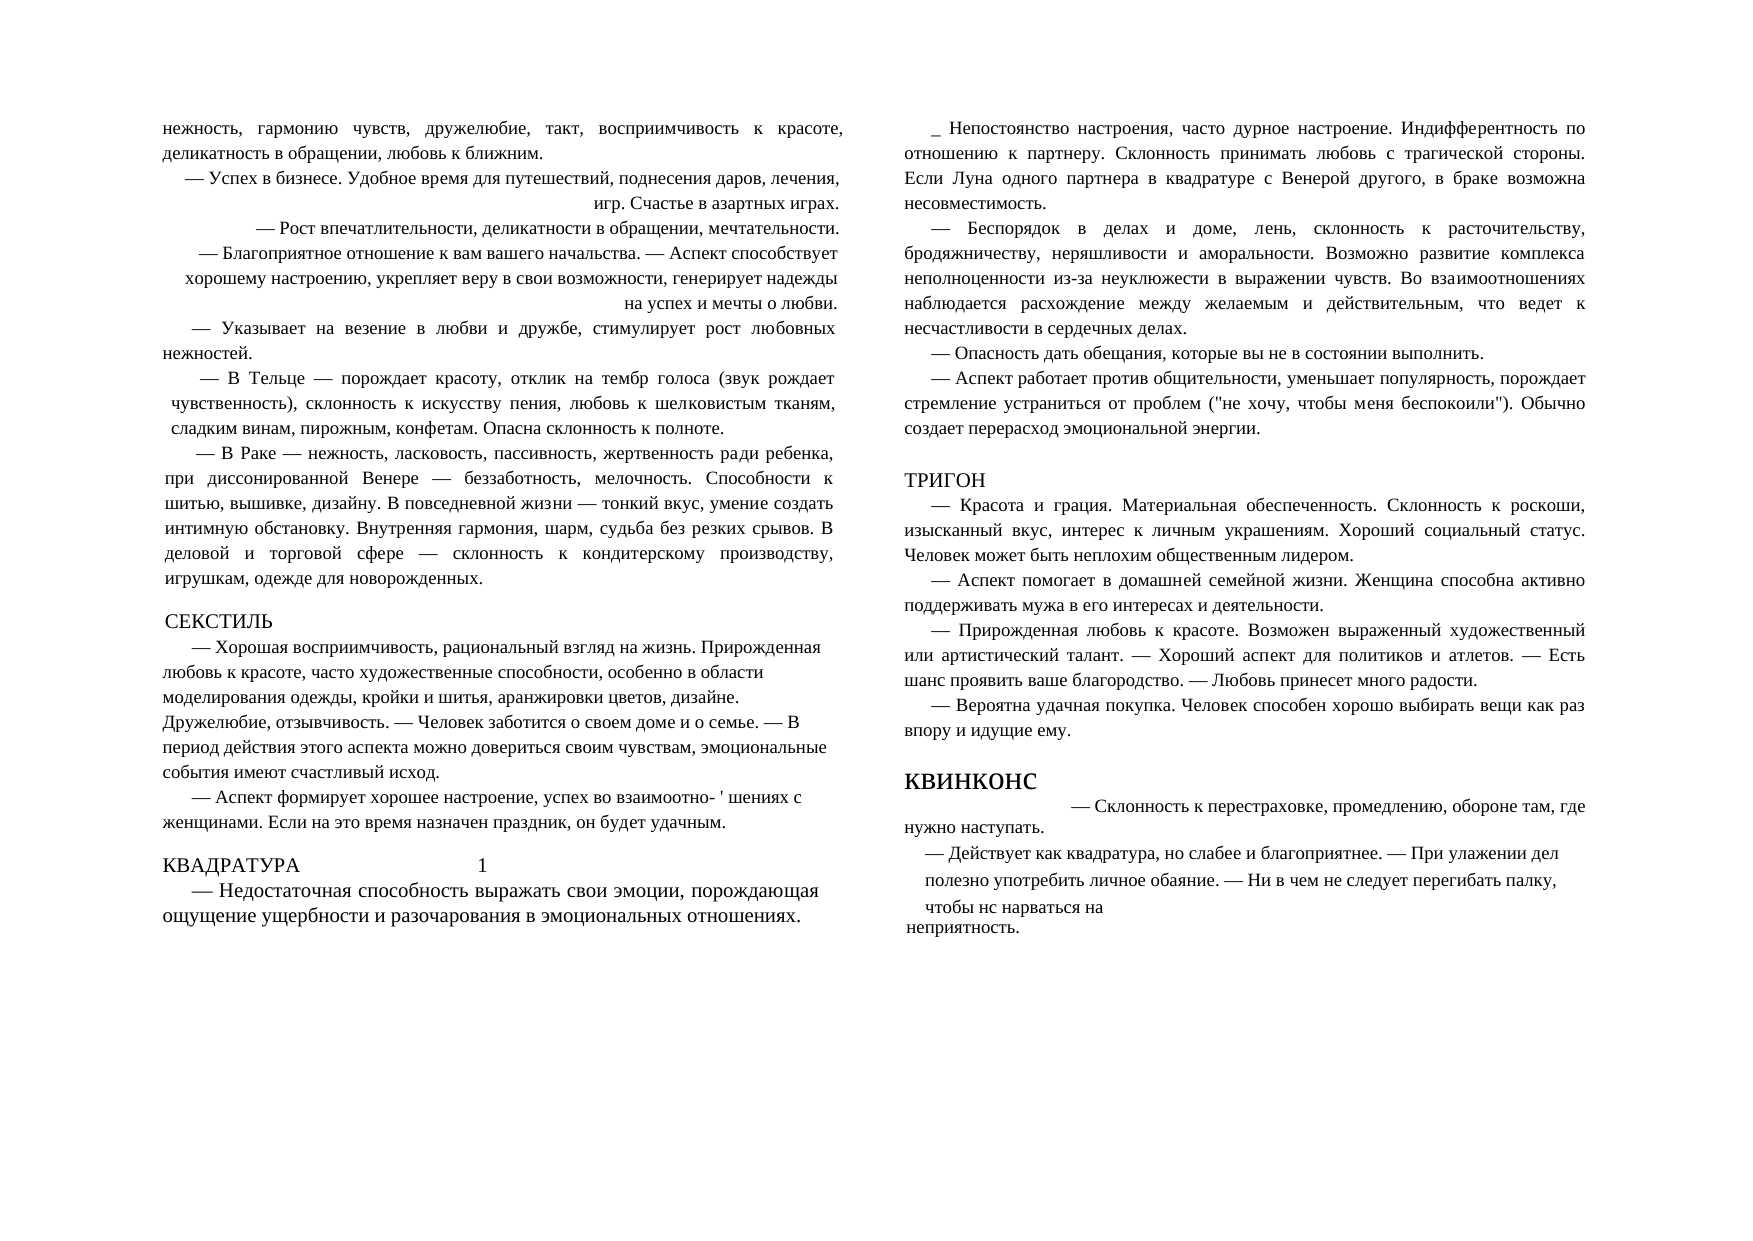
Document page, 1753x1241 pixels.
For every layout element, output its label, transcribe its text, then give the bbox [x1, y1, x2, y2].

text — В Раке — нежность, ласковость, пассивность, жертвенность ради ребенка, при диссонированной Венере — беззаботность, мелочность. Способности к шитью, вышивке, дизайну. В повседневной жизни — тонкий вкус, умение создать интимную обстановку. Внутренняя гармония, шарм, судьба без резких срывов. В деловой и торговой сфере — склонность к кондитерскому производству, игрушкам, одежде для новорожденных. [164, 439, 833, 589]
text — Прирожденная любовь к красоте. Возможен выраженный художественный или артистический талант. — Хороший аспект для политиков и атлетов. — Есть шанс проявить ваше благородство. — Любовь принесет много радости. [904, 617, 1585, 692]
text нужно наступать. [904, 817, 1585, 837]
text — Аспект работает против общительности, уменьшает популярность, порождает стремление устраниться от проблем ("не хочу, чтобы меня беспокоили"). Обычно создает перерасход эмоциональной энергии. [904, 364, 1585, 439]
text _ Непостоянство настроения, часто дурное настроение. Индифферентность по отношению к партнеру. Склонность принимать любовь с трагической стороны. Если Луна одного партнера в квадратуре с Венерой другого, в браке возможна несовместимость. [904, 114, 1585, 214]
text — Красота и грация. Материальная обеспеченность. Склонность к роскоши, изысканный вкус, интерес к личным украшениям. Хороший социальный статус. Человек может быть неплохим общественным лидером. [904, 492, 1585, 567]
text ТРИГОН [904, 469, 1585, 492]
text квинконс [904, 762, 1585, 796]
text — Действует как квадратура, но слабее и благоприятнее. — При улажении дел полезно употребить личное обаяние. — Ни в чем не следует перегибать палку, чтобы нс нарваться на [925, 837, 1585, 919]
text — Недостаточная способность выражать свои эмоции, порождающая ощущение ущербности и разочарования в эмоциональных отношениях. [162, 877, 819, 927]
text — Аспект помогает в домашней семейной жизни. Женщина способна активно поддерживать мужа в его интересах и деятельности. [904, 567, 1585, 617]
text — Аспект формирует хорошее настроение, успех во взаимоотно- ' шениях с женщинами. Если на это время назначен праздник, он будет удачным. [162, 783, 844, 833]
text — Беспорядок в делах и доме, лень, склонность к расточительству, бродяжничеству, неряшливости и аморальности. Возможно развитие комплекса неполноценности из-за неуклюжести в выражении чувств. Во взаимоотношениях наблюдается расхождение между желаемым и действительным, что ведет к несчастливости в сердечных делах. [904, 214, 1585, 339]
text — Успех в бизнесе. Удобное время для путешествий, поднесения даров, лечения, игр. Счастье в азартных играх. [177, 164, 839, 214]
text — Благоприятное отношение к вам вашего начальства. — Аспект способствует хорошему настроению, укрепляет веру в свои возможности, генерирует надежды на успех и мечты о любви. [175, 239, 837, 314]
text — Опасность дать обещания, которые вы не в состоянии выполнить. [904, 339, 1585, 364]
text — Вероятна удачная покупка. Человек способен хорошо выбирать вещи как раз впору и идущие ему. [904, 692, 1585, 742]
text — Склонность к перестраховке, промедлению, обороне там, где [904, 796, 1585, 817]
text неприятность. [906, 919, 1585, 937]
text — Указывает на везение в любви и дружбе, стимулирует рост любовных нежностей. [162, 314, 835, 364]
text КВАДРАТУРА 1 [162, 854, 844, 877]
text — Рост впечатлительности, деликатности в обращении, мечтательности. [175, 214, 839, 239]
text — В Тельце — порождает красоту, отклик на тембр голоса (звук рождает чувственность), склонность к искусству пения, любовь к шелковистым тканям, сладким винам, пирожным, конфетам. Опасна склонность к полноте. [171, 364, 835, 439]
text нежность, гармонию чувств, дружелюбие, такт, восприимчивость к красоте, деликатность в обращении, любовь к ближним. [162, 114, 844, 164]
text — Хорошая восприимчивость, рациональный взгляд на жизнь. Прирожденная любовь к красоте, часто художественные способности, особенно в области моделирования одежды, кройки и шитья, аранжировки цветов, дизайне. Дружелюбие, отзывчивость. — Человек заботится о своем доме и о семье. — В период действия этого аспекта можно довериться своим чувствам, эмоциональные события имеют счастливый исход. [162, 633, 827, 783]
text СЕКСТИЛЬ [164, 610, 844, 633]
